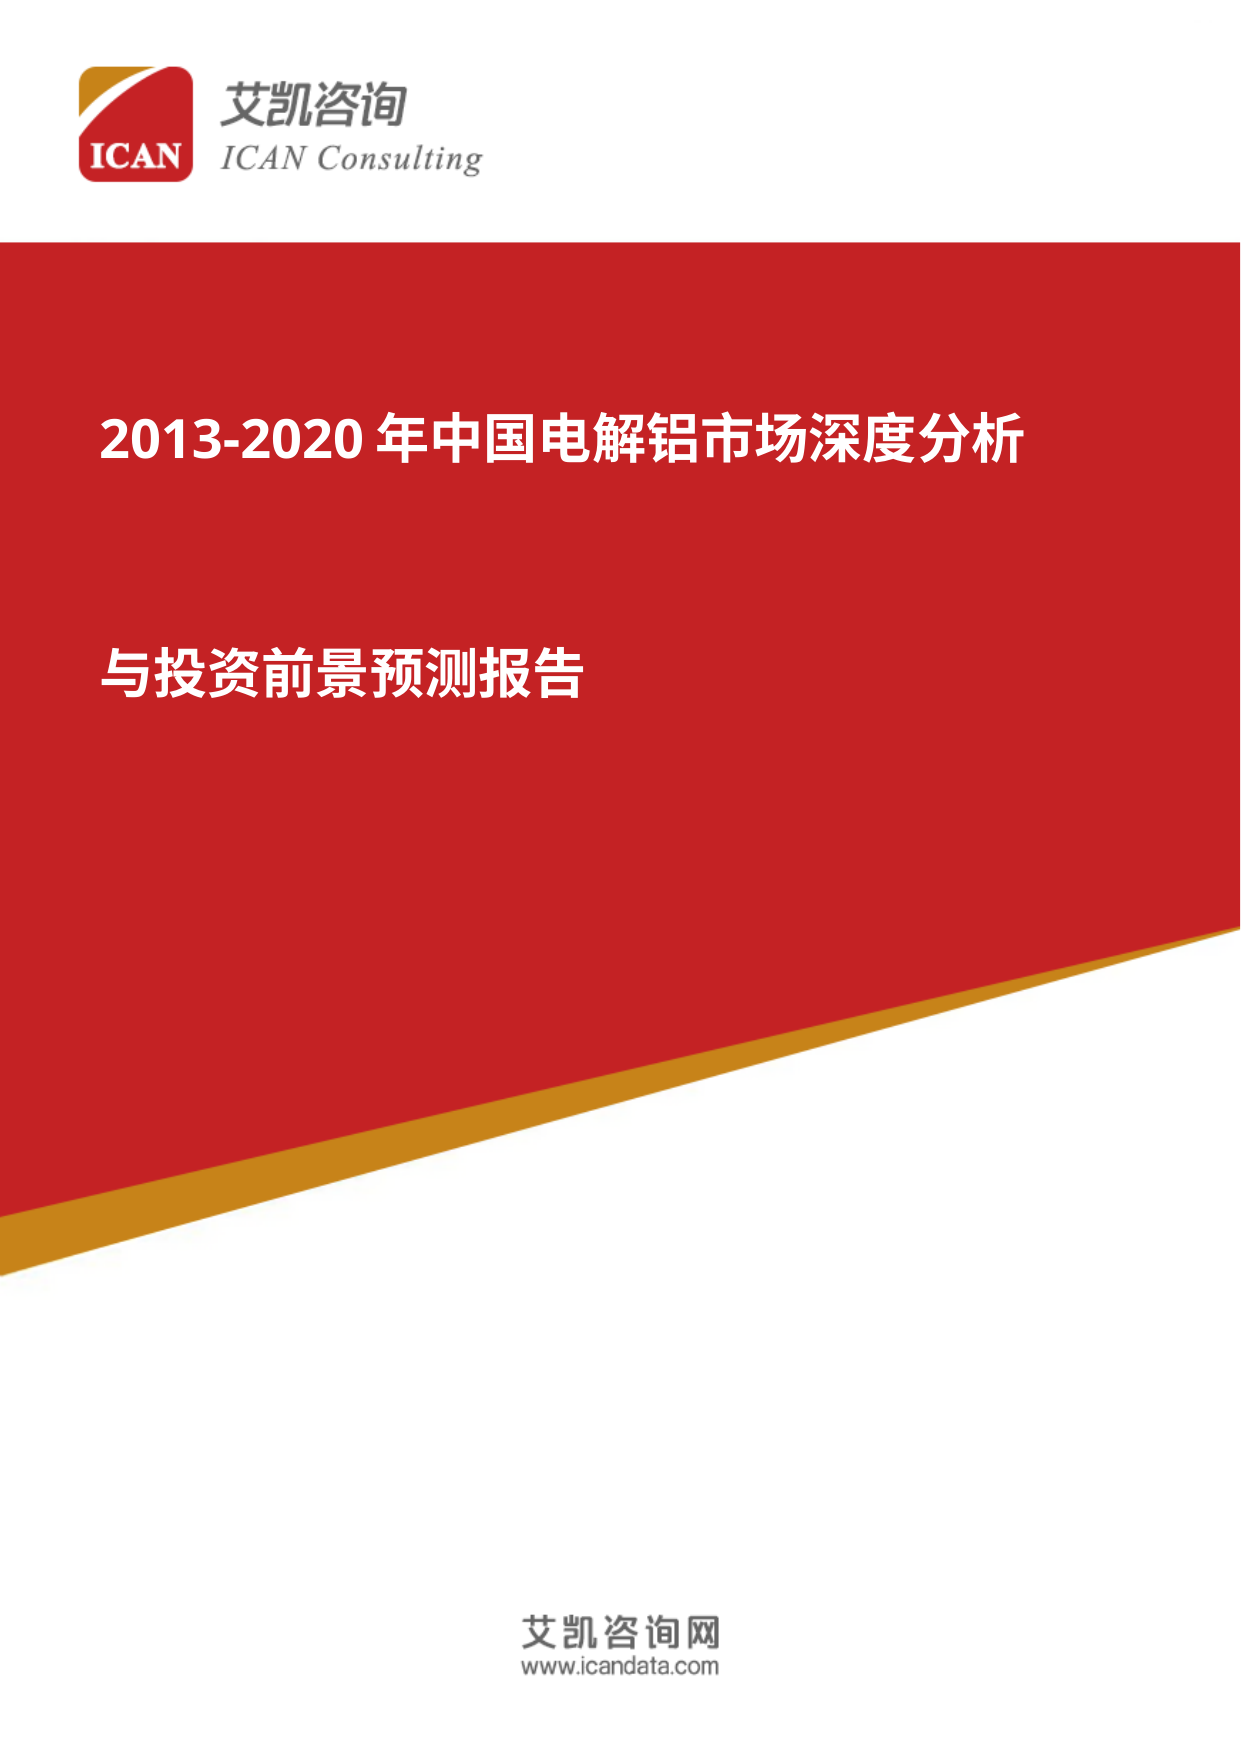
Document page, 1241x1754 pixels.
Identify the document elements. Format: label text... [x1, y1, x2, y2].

picture [0, 5, 1241, 1754]
subtitle 2013-2020年中国电解铝市场深度分析与投资前景预测报告 [99, 386, 1053, 718]
